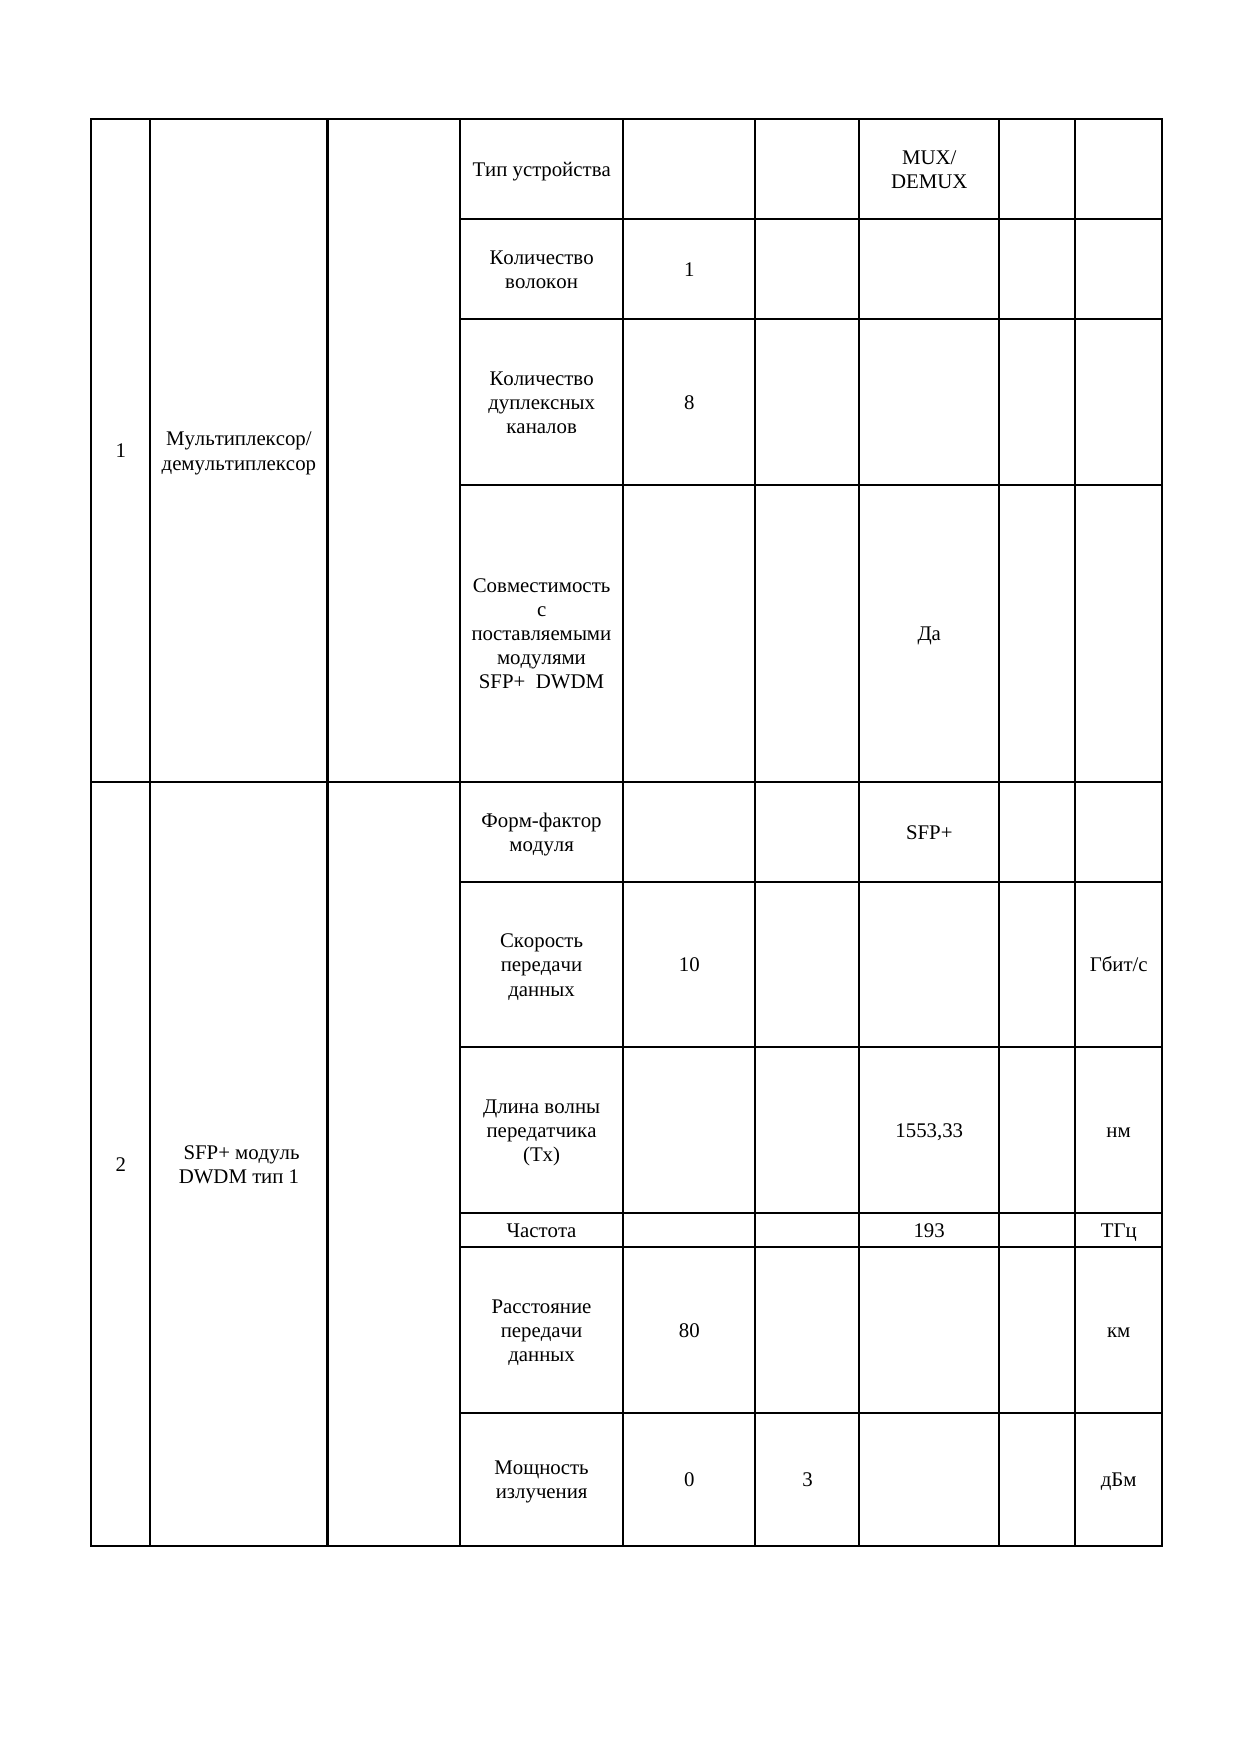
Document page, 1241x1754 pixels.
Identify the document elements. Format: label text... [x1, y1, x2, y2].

table_cell Совместимость с поставляемыми модулями SFP+ DWDM [461, 486, 622, 781]
table_cell [756, 486, 858, 781]
table_cell [1000, 486, 1074, 781]
table_cell 8 [624, 320, 754, 484]
table_cell Тип устройства [461, 120, 622, 218]
table_cell [1000, 1248, 1074, 1412]
table_cell SFP+ модуль DWDM тип 1 [151, 783, 326, 1545]
table_cell [1000, 1048, 1074, 1212]
table_cell [1076, 486, 1161, 781]
table_cell [756, 783, 858, 881]
table_cell Мультиплексор/демультиплексор [151, 120, 326, 781]
table_cell [756, 120, 858, 218]
table_cell [860, 1414, 998, 1545]
table_cell Форм-фактор модуля [461, 783, 622, 881]
table_cell SFP+ [860, 783, 998, 881]
table_cell [1000, 320, 1074, 484]
table_cell [1000, 783, 1074, 881]
table_cell [756, 1048, 858, 1212]
table_cell [624, 120, 754, 218]
table_cell 0 [624, 1414, 754, 1545]
table_cell Количество дуплексных каналов [461, 320, 622, 484]
table_cell [1076, 783, 1161, 881]
table_cell 1 [92, 120, 149, 781]
table_cell Длина волны передатчика (Tx) [461, 1048, 622, 1212]
table_cell 193 [860, 1214, 998, 1246]
table_cell [756, 1248, 858, 1412]
table_cell ТГц [1076, 1214, 1161, 1246]
table_cell [860, 883, 998, 1046]
table_cell Гбит/с [1076, 883, 1161, 1046]
table_cell 80 [624, 1248, 754, 1412]
table_cell 10 [624, 883, 754, 1046]
table_cell [329, 783, 459, 1545]
table_cell Скорость передачи данных [461, 883, 622, 1046]
table_cell 2 [92, 783, 149, 1545]
table_cell дБм [1076, 1414, 1161, 1545]
table_cell Мощность излучения [461, 1414, 622, 1545]
table_cell [329, 120, 459, 781]
table_cell Да [860, 486, 998, 781]
table_cell 1553,33 [860, 1048, 998, 1212]
table_cell [756, 320, 858, 484]
table_cell Количество волокон [461, 220, 622, 318]
table_cell Частота [461, 1214, 622, 1246]
table_cell [860, 320, 998, 484]
table_cell [756, 883, 858, 1046]
table_cell [756, 220, 858, 318]
table_cell [1000, 1214, 1074, 1246]
table_cell МUX/DEMUX [860, 120, 998, 218]
table_cell Расстояние передачи данных [461, 1248, 622, 1412]
table_cell нм [1076, 1048, 1161, 1212]
table_cell км [1076, 1248, 1161, 1412]
table_cell [1000, 883, 1074, 1046]
table_cell [860, 1248, 998, 1412]
table_cell [1076, 320, 1161, 484]
table_cell [624, 783, 754, 881]
table_cell 3 [756, 1414, 858, 1545]
table_cell [1000, 1414, 1074, 1545]
table_cell [624, 1214, 754, 1246]
table_cell [756, 1214, 858, 1246]
table_cell [624, 1048, 754, 1212]
table_cell [1076, 220, 1161, 318]
table_cell [860, 220, 998, 318]
table_cell [624, 486, 754, 781]
table_cell 1 [624, 220, 754, 318]
table_cell [1000, 220, 1074, 318]
table_cell [1076, 120, 1161, 218]
table_cell [1000, 120, 1074, 218]
